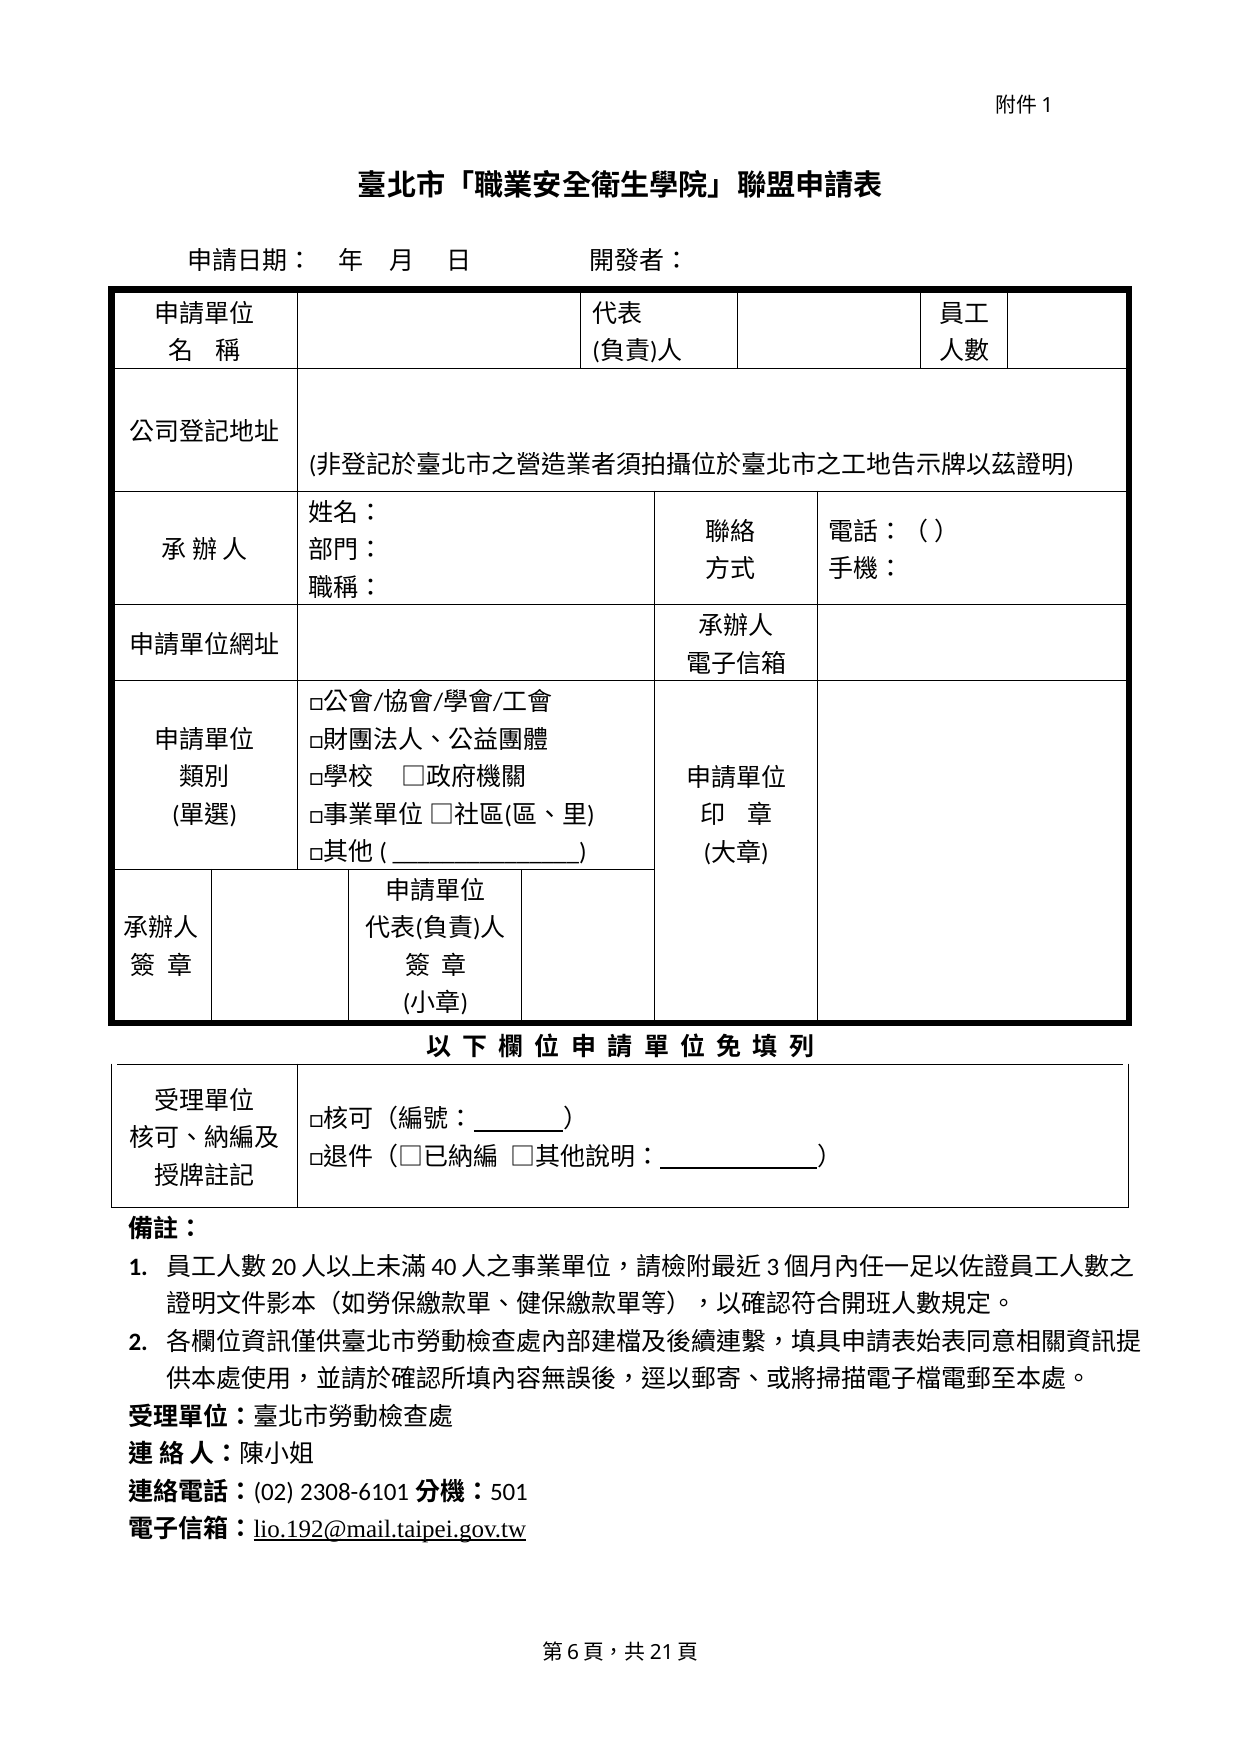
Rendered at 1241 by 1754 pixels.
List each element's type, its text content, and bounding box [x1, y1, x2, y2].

table_cell 申請單位 類別 (單選) [115, 681, 297, 869]
table_cell 公司登記地址 [115, 369, 297, 491]
text 臺北市「職業安全衛生學院」聯盟申請表 [187, 146, 1053, 221]
table_cell 電話：（ ） 手機： [818, 492, 1126, 604]
table_cell 姓名： 部門： 職稱： [298, 492, 654, 604]
table_header [298, 293, 580, 368]
table_cell 受理單位 核可、納編及 授牌註記 [112, 1064, 297, 1207]
table_header 代表 (負責)人 [581, 293, 737, 368]
table_cell 承辦人 簽 章 [115, 870, 211, 1020]
table_cell □核可（編號： ） □退件（□已納編 □其他說明： ） [298, 1064, 1128, 1207]
table_header [1008, 293, 1126, 368]
text 受理單位：臺北市勞動檢查處 [128, 1396, 1053, 1433]
table_cell 承 辦 人 [115, 492, 297, 604]
table_header [738, 293, 920, 368]
table_cell [818, 681, 1126, 1020]
text 申請日期： 年 月 日 開發者： [187, 239, 1053, 277]
table_cell [818, 605, 1126, 680]
table_cell 承辦人 電子信箱 [655, 605, 817, 680]
list 各欄位資訊僅供臺北市勞動檢查處內部建檔及後續連繫，填具申請表始表同意相關資訊提供本處使用，並請於確認所填內容無誤後，逕以郵寄、或將掃描電子檔電郵至本處。 [128, 1321, 1147, 1396]
table_cell 申請單位網址 [115, 605, 297, 680]
table_cell (非登記於臺北市之營造業者須拍攝位於臺北市之工地告示牌以茲證明) [298, 369, 1126, 491]
text 連絡電話：(02) 2308-6101 分機：501 [128, 1471, 1053, 1508]
table_header 員工人數 [921, 293, 1007, 368]
table_header 申請單位 名 稱 [115, 293, 297, 368]
table_cell [212, 870, 348, 1020]
table_cell 以 下 欄 位 申 請 單 位 免 填 列 [111, 1026, 1129, 1063]
table_cell [298, 605, 654, 680]
text 連 絡 人：陳小姐 [128, 1433, 1053, 1471]
table_cell 聯絡 方式 [655, 492, 817, 604]
table_cell □公會/協會/學會/工會 □財團法人、公益團體 □學校 □政府機關 □事業單位 □社區(區、里) □其他 ( _______________) [298, 681, 654, 869]
table_cell [522, 870, 654, 1020]
text 備註： [128, 1208, 1147, 1246]
table_cell 申請單位 代表(負責)人 簽 章 (小章) [349, 870, 521, 1020]
list 員工人數20人以上未滿40人之事業單位，請檢附最近3個月內任一足以佐證員工人數之證明文件影本（如勞保繳款單、健保繳款單等），以確認符合開班人數規定。 [128, 1246, 1147, 1321]
table_cell 申請單位 印 章 (大章) [655, 681, 817, 1020]
text 電子信箱：lio.192@mail.taipei.gov.tw [128, 1508, 1053, 1546]
